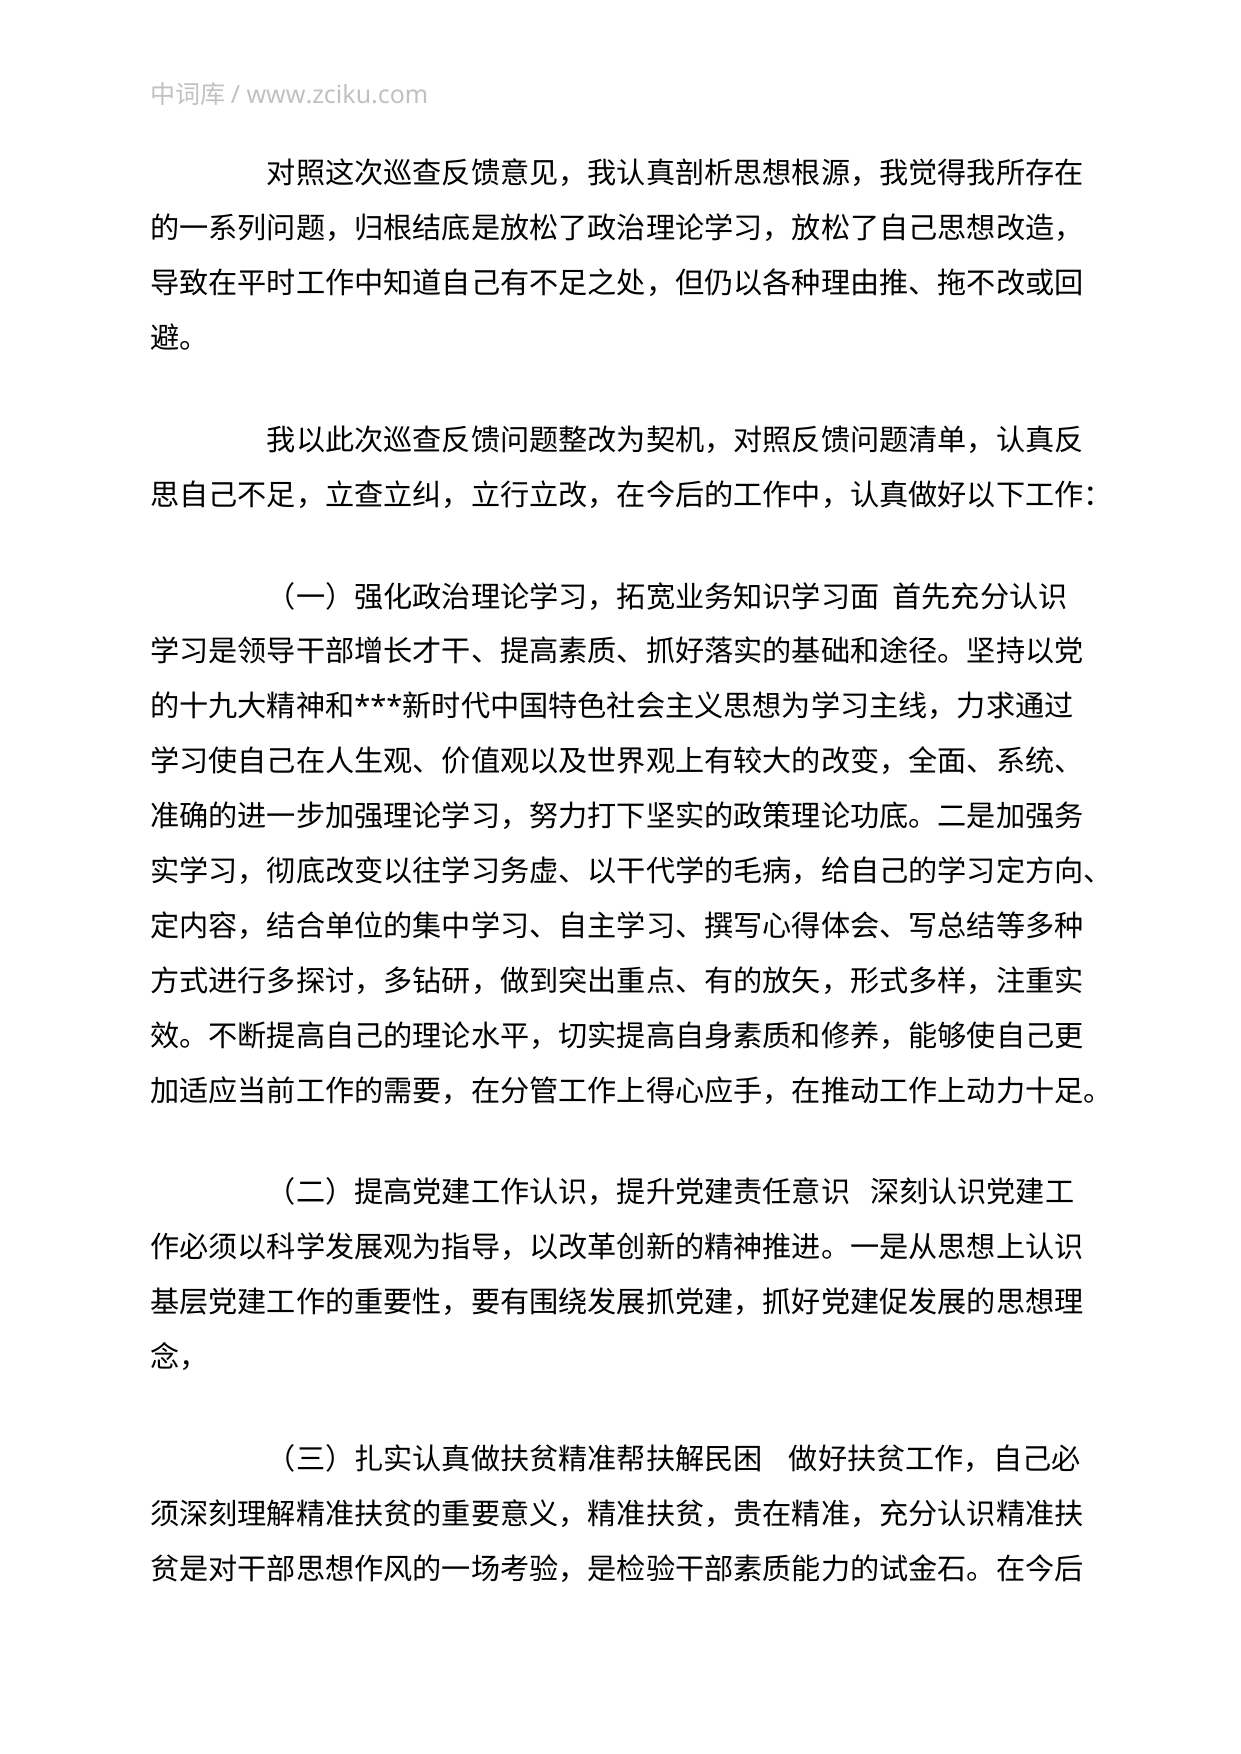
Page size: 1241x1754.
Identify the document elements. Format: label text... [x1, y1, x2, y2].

text 我以此次巡查反馈问题整改为契机，对照反馈问题清单，认真反思自己不足，立查立纠，立行立改，在今后的工作中，认真做好以下工作： [150, 416, 1090, 514]
text （一）强化政治理论学习，拓宽业务知识学习面 首先充分认识学习是领导干部增长才干、提高素质、抓好落实的基础和途径。坚持以党的十九大精神和***新时代中国特色社会主义思想为学习主线，力求通过学习使自己在人生观、价值观以及世界观上有较大的改变，全面、系统、准确的进一步加强理论学习，努力打下坚实的政策理论功底。二是加强务实学习，彻底改变以往学习务虚、以干代学的毛病，给自己的学习定方向、定内容，结合单位的集中学习、自主学习、撰写心得体会、写总结等多种方式进行多探讨，多钻研，做到突出重点、有的放矢，形式多样，注重实效。不断提高自己的理论水平，切实提高自身素质和修养，能够使自己更加适应当前工作的需要，在分管工作上得心应手，在推动工作上动力十足。 [150, 573, 1090, 1109]
text （二）提高党建工作认识，提升党建责任意识 深刻认识党建工作必须以科学发展观为指导，以改革创新的精神推进。一是从思想上认识基层党建工作的重要性，要有围绕发展抓党建，抓好党建促发展的思想理念， [150, 1169, 1090, 1376]
text 对照这次巡查反馈意见，我认真剖析思想根源，我觉得我所存在的一系列问题，归根结底是放松了政治理论学习，放松了自己思想改造，导致在平时工作中知道自己有不足之处，但仍以各种理由推、拖不改或回避。 [150, 150, 1090, 357]
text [150, 1436, 1090, 1588]
